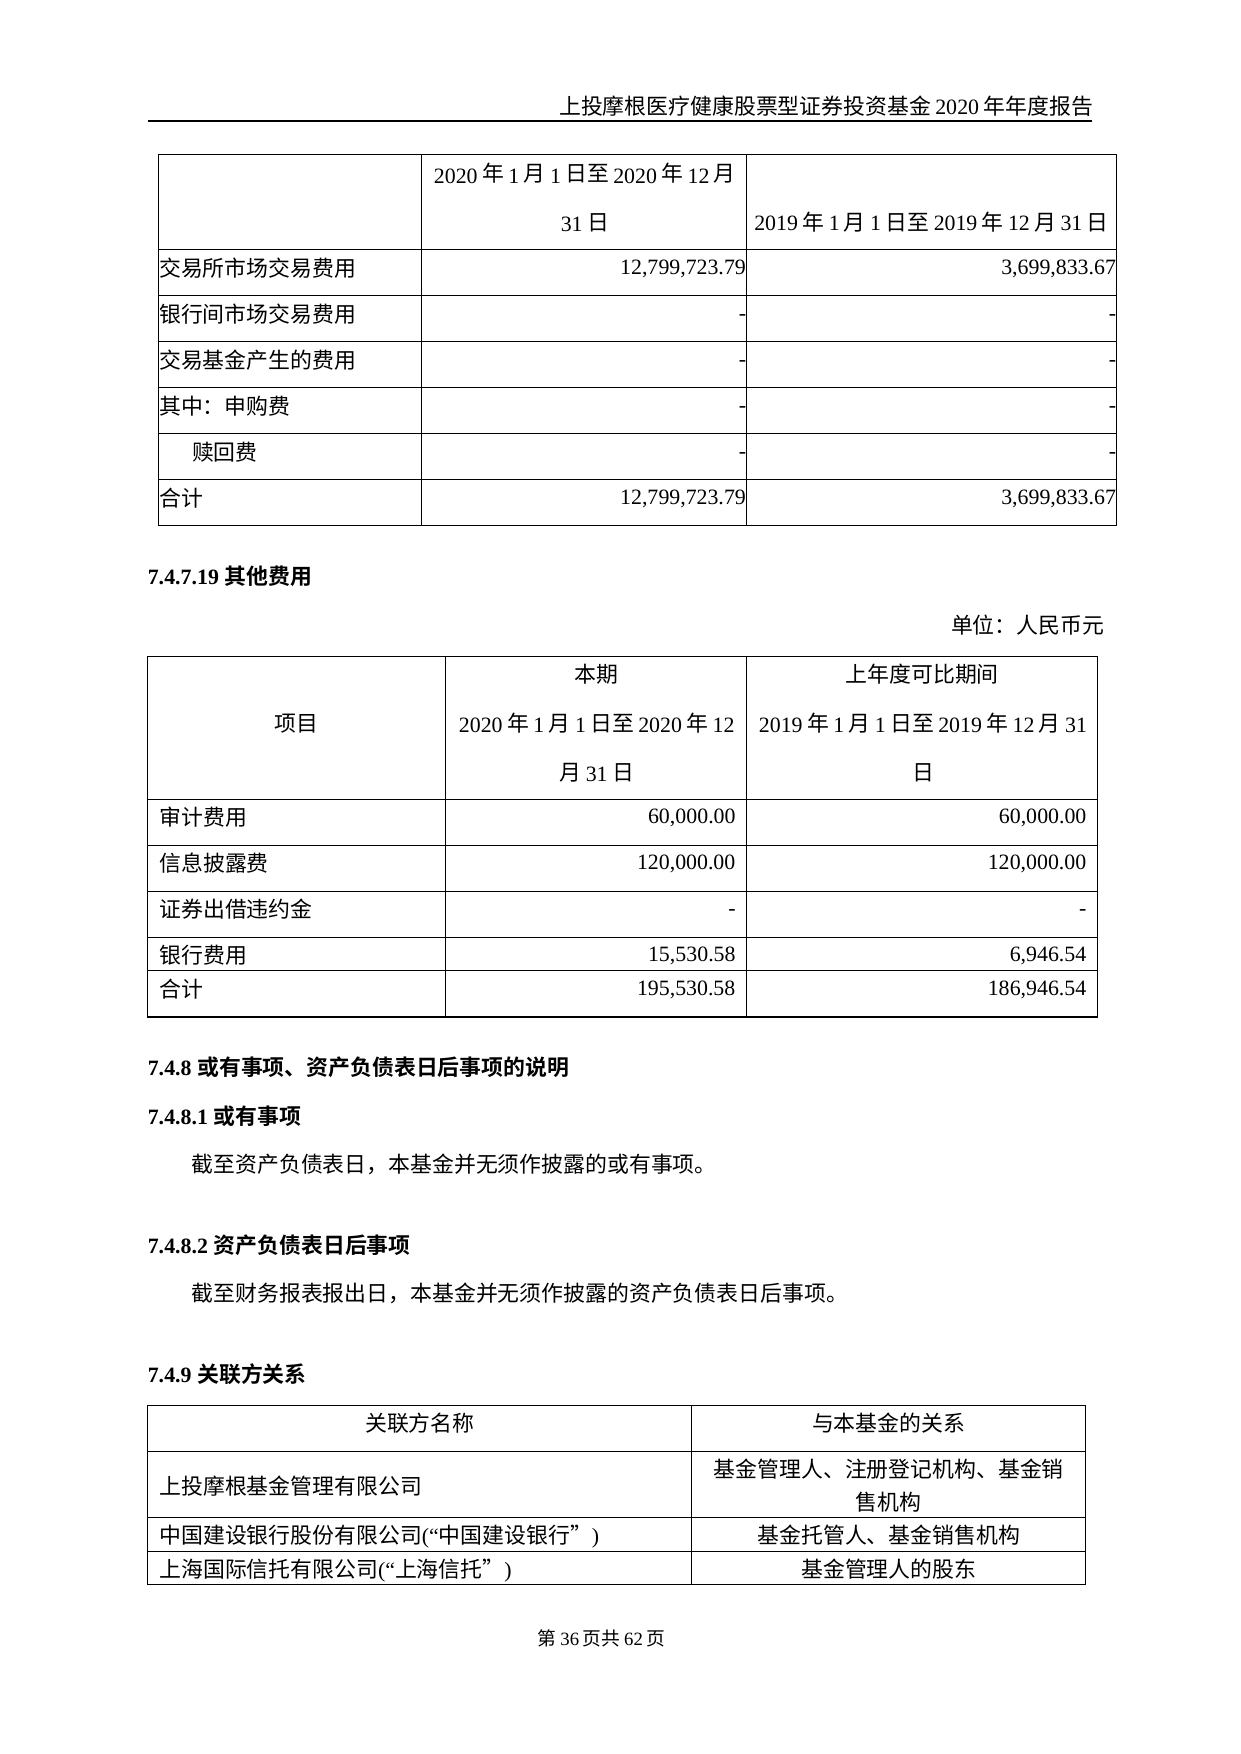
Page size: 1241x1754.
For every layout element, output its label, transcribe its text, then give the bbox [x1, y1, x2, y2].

table_cell 3,699,833.67 [747, 250, 1116, 295]
table_cell 186,946.54 [747, 971, 1097, 1016]
table_cell 银行间市场交易费用 [159, 296, 421, 341]
table_cell - [747, 388, 1116, 433]
table_cell 上投摩根基金管理有限公司 [148, 1452, 691, 1517]
table_cell 3,699,833.67 [747, 480, 1116, 525]
table_cell 赎回费 [159, 434, 421, 479]
table_cell 合计 [148, 971, 445, 1016]
table_cell 60,000.00 [446, 800, 746, 845]
table_cell 上海国际信托有限公司(“上海信托”) [148, 1552, 691, 1584]
table_cell 60,000.00 [747, 800, 1097, 845]
table_cell 信息披露费 [148, 846, 445, 891]
table_header 项目 [159, 155, 421, 249]
table_header 项目 [148, 657, 445, 799]
table_header 关联方名称 [148, 1406, 691, 1451]
table_cell - [747, 342, 1116, 387]
text 截至资产负债表日，本基金并无须作披露的或有事项。 [148, 1147, 1092, 1179]
table_cell - [422, 388, 746, 433]
table_cell 120,000.00 [446, 846, 746, 891]
table_cell 交易基金产生的费用 [159, 342, 421, 387]
table_cell 证券出借违约金 [148, 892, 445, 937]
table_header 上年度可比期间 2019年1月1日至2019年12月31日 [747, 657, 1097, 799]
table_cell 12,799,723.79 [422, 480, 746, 525]
text 7.4.8 或有事项、资产负债表日后事项的说明 [148, 1050, 1092, 1082]
table_cell - [747, 434, 1116, 479]
table_cell - [747, 296, 1116, 341]
table_cell 中国建设银行股份有限公司(“中国建设银行”) [148, 1518, 691, 1551]
table_cell 12,799,723.79 [422, 250, 746, 295]
table_header 本期 2020年1月1日至2020年12月31日 [446, 657, 746, 799]
table_cell - [422, 296, 746, 341]
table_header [422, 155, 746, 249]
table_cell - [446, 892, 746, 937]
table_cell 基金管理人的股东 [692, 1552, 1085, 1584]
table_cell 195,530.58 [446, 971, 746, 1016]
table_cell 合计 [159, 480, 421, 525]
table_header 与本基金的关系 [692, 1406, 1085, 1451]
table_cell 120,000.00 [747, 846, 1097, 891]
text 7.4.9 关联方关系 [148, 1357, 1092, 1389]
table_cell 审计费用 [148, 800, 445, 845]
text 截至财务报表报出日，本基金并无须作披露的资产负债表日后事项。 [148, 1276, 1092, 1308]
table_cell - [747, 892, 1097, 937]
text 7.4.8.1 或有事项 [148, 1098, 1092, 1131]
table_cell 15,530.58 [446, 938, 746, 970]
table_cell 基金管理人、注册登记机构、基金销售机构 [692, 1452, 1085, 1517]
table_cell 银行费用 [148, 938, 445, 970]
table_cell - [422, 342, 746, 387]
table_cell 基金托管人、基金销售机构 [692, 1518, 1085, 1551]
table_cell 6,946.54 [747, 938, 1097, 970]
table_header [747, 155, 1116, 249]
table_cell 其中：申购费 [159, 388, 421, 433]
text 7.4.8.2 资产负债表日后事项 [148, 1227, 1092, 1260]
table_cell 交易所市场交易费用 [159, 250, 421, 295]
text 单位：人民币元 [148, 607, 1104, 640]
table_cell - [422, 434, 746, 479]
text 7.4.7.19 其他费用 [148, 559, 1092, 591]
